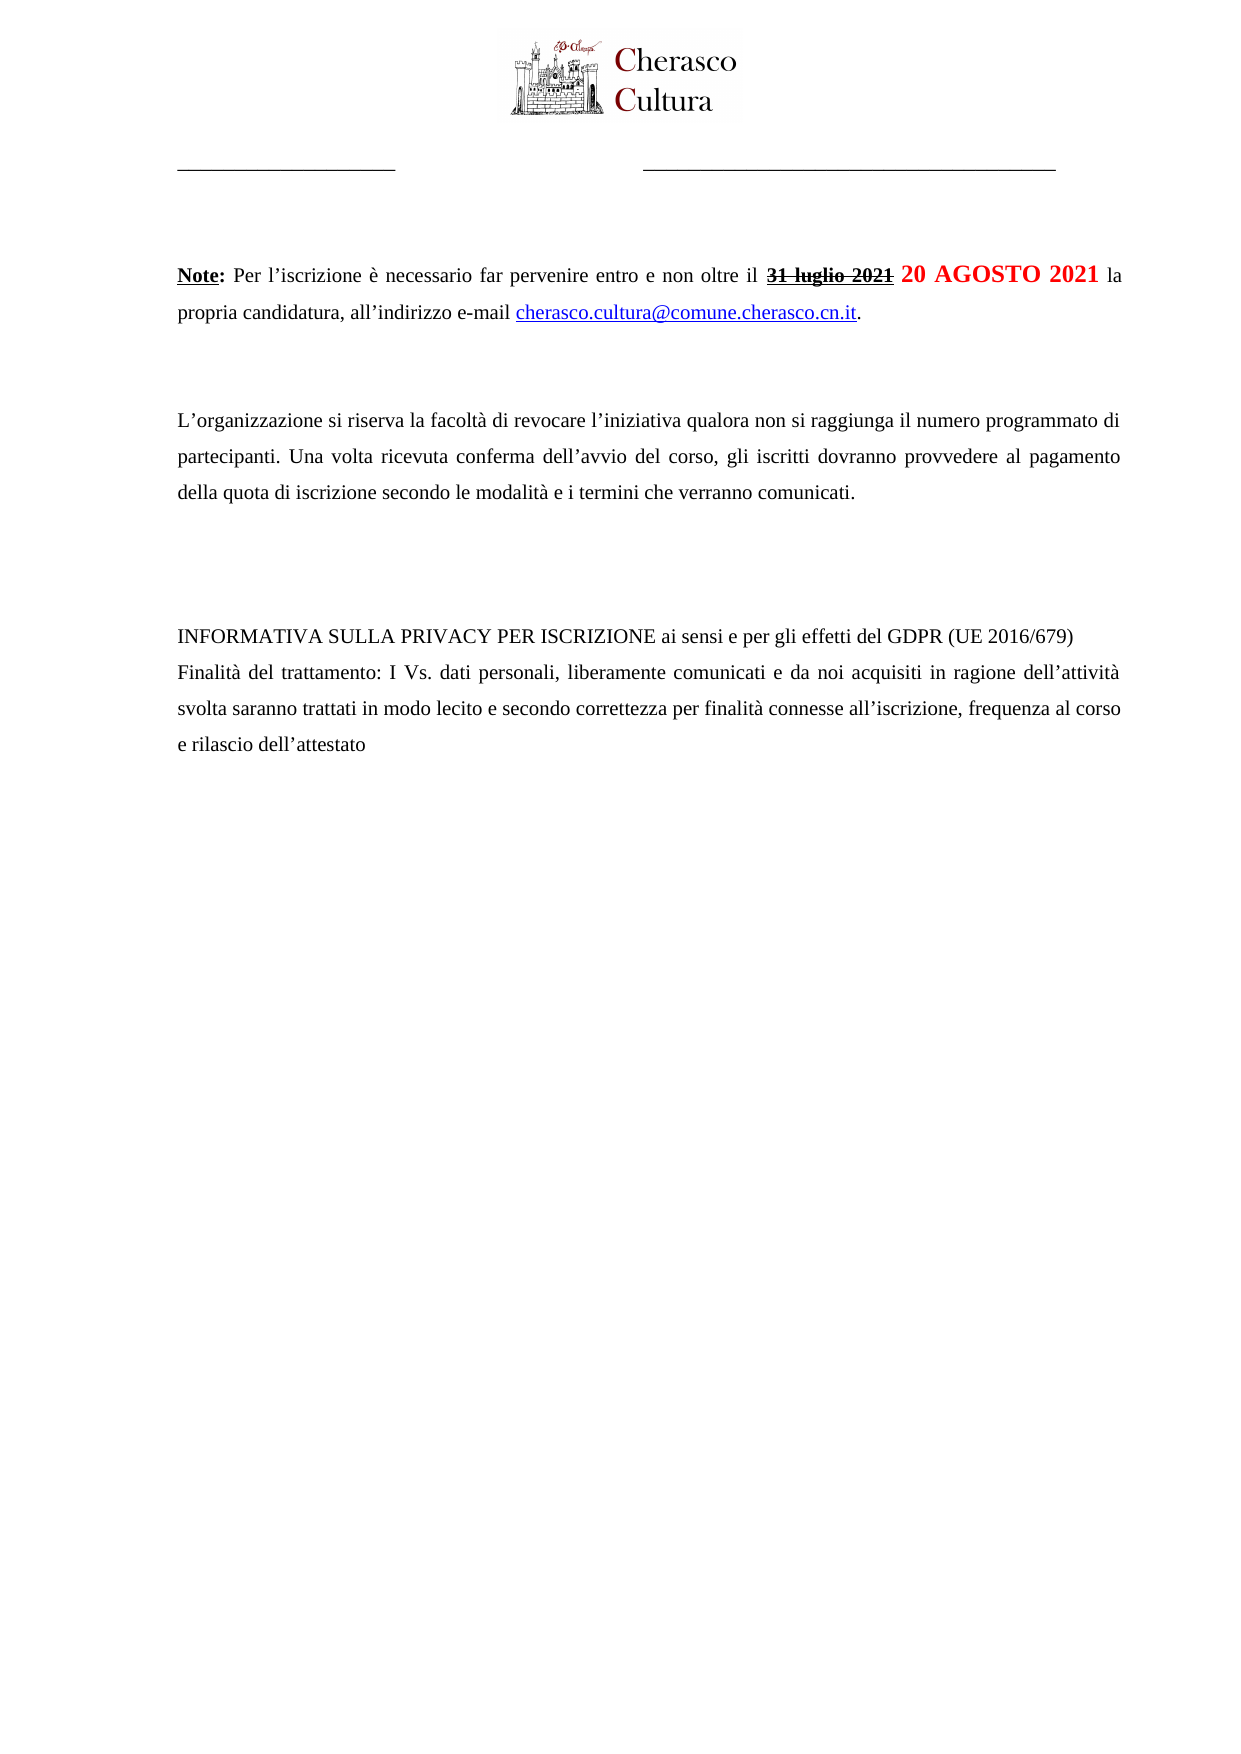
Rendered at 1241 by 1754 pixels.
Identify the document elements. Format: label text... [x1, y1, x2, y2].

text Finalità del trattamento: I Vs. dati personali, liberamente comunicati e da noi acquisiti in ragione dell’attività svolta saranno trattati in modo lecito e secondo correttezza per finalità connesse all’iscrizione, frequenza al corso e rilascio dell’attestato [177, 660, 1122, 756]
text ___________________ ____________________________________ [177, 148, 1122, 174]
picture [497, 28, 743, 123]
text L’organizzazione si riserva la facoltà di revocare l’iniziativa qualora non si raggiunga il numero programmato di partecipanti. Una volta ricevuta conferma dell’avvio del corso, gli iscritti dovranno provvedere al pagamento della quota di iscrizione secondo le modalità e i termini che verranno comunicati. [177, 408, 1122, 504]
text INFORMATIVA SULLA PRIVACY PER ISCRIZIONE ai sensi e per gli effetti del GDPR (UE 2016/679) [177, 624, 1122, 648]
text Note: Per l’iscrizione è necessario far pervenire entro e non oltre il 31 luglio 2021 20 AGOSTO 2021 la propria candidatura, all’indirizzo e-mail cherasco.cultura@comune.cherasco.cn.it. [177, 259, 1122, 324]
